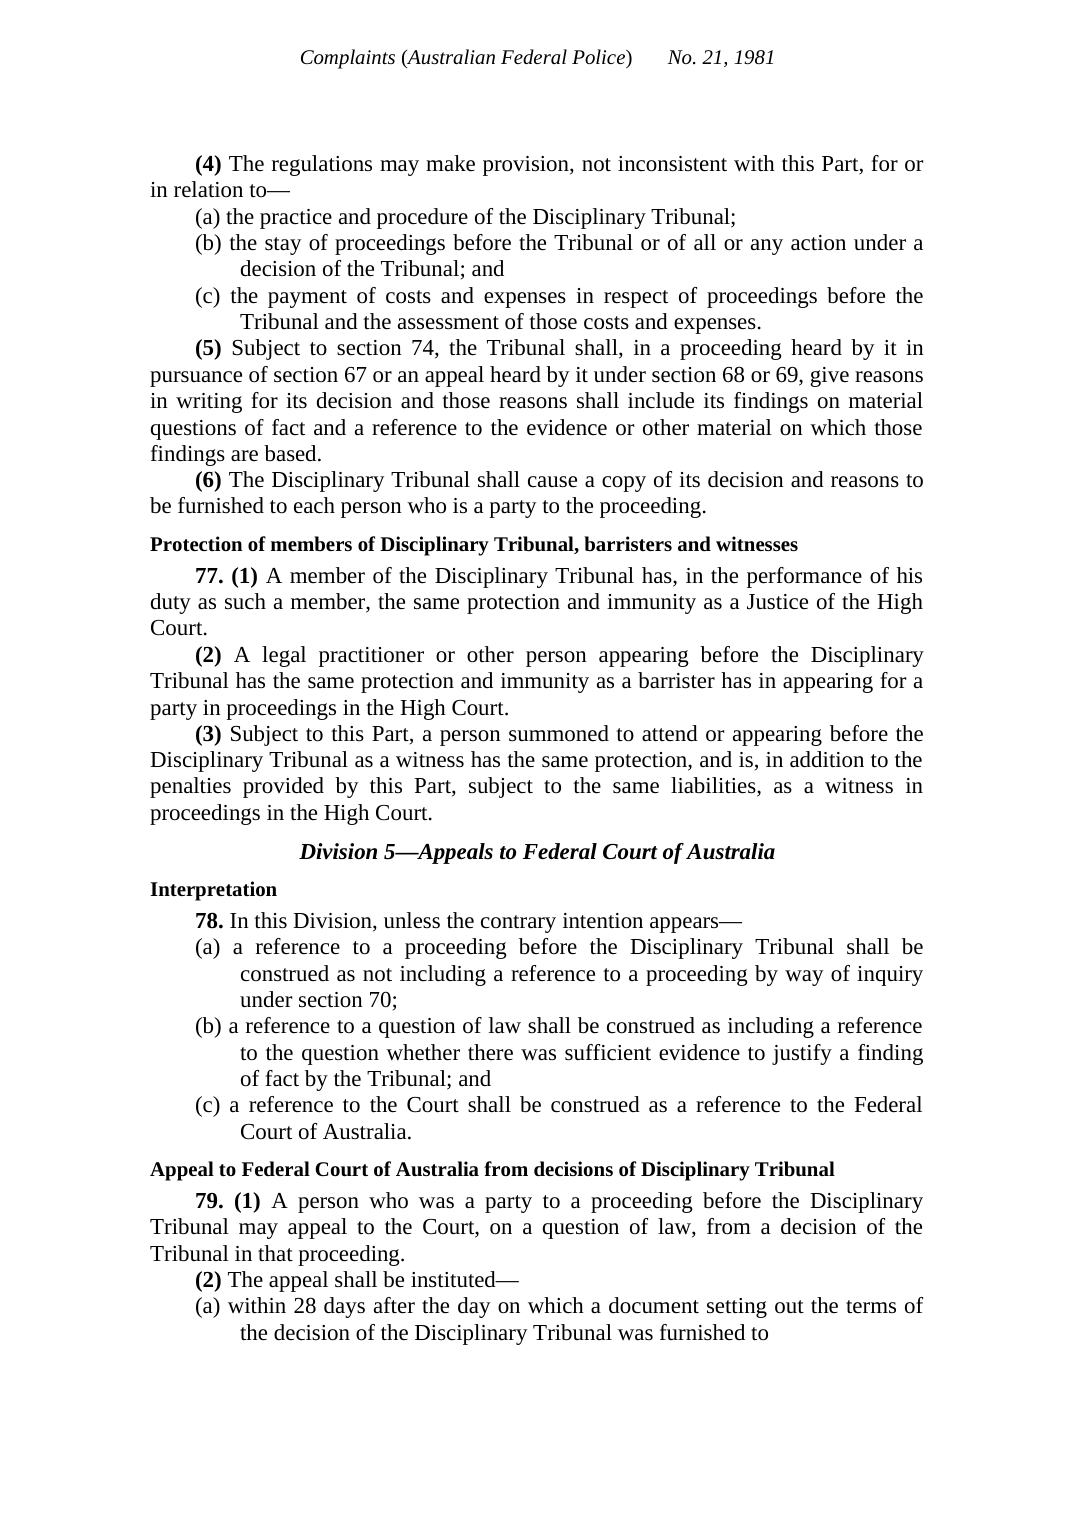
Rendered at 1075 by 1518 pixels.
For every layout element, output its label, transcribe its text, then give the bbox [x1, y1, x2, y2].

text Protection of members of Disciplinary Tribunal, barristers and witnesses [150, 531, 925, 556]
text (3) Subject to this Part, a person summoned to attend or appearing before the Disciplinary Tribunal as a witness has the same protection, and is, in addition to the penalties provided by this Part, subject to the same liabilities, as a witness in proceedings in the High Court. [150, 720, 925, 825]
text (6) The Disciplinary Tribunal shall cause a copy of its decision and reasons to be furnished to each person who is a party to the proceeding. [150, 466, 925, 519]
text Interpretation [150, 877, 925, 901]
text (c) a reference to the Court shall be construed as a reference to the Federal Court of Australia. [195, 1091, 925, 1144]
text (c) the payment of costs and expenses in respect of proceedings before the Tribunal and the assessment of those costs and expenses. [195, 282, 925, 334]
text (5) Subject to section 74, the Tribunal shall, in a proceeding heard by it in pursuance of section 67 or an appeal heard by it under section 68 or 69, give reasons in writing for its decision and those reasons shall include its findings on material questions of fact and a reference to the evidence or other material on which those findings are based. [150, 334, 925, 466]
text (4) The regulations may make provision, not inconsistent with this Part, for or in relation to— [150, 150, 925, 203]
text Division 5—Appeals to Federal Court of Australia [150, 838, 925, 864]
text 77. (1) A member of the Disciplinary Tribunal has, in the performance of his duty as such a member, the same protection and immunity as a Justice of the High Court. [150, 562, 925, 641]
text (2) The appeal shall be instituted— [150, 1266, 925, 1292]
text (b) a reference to a question of law shall be construed as including a reference to the question whether there was sufficient evidence to justify a finding of fact by the Tribunal; and [195, 1012, 925, 1091]
text 79. (1) A person who was a party to a proceeding before the Disciplinary Tribunal may appeal to the Court, on a question of law, from a decision of the Tribunal in that proceeding. [150, 1187, 925, 1266]
text (a) the practice and procedure of the Disciplinary Tribunal; [195, 203, 925, 229]
text (2) A legal practitioner or other person appearing before the Disciplinary Tribunal has the same protection and immunity as a barrister has in appearing for a party in proceedings in the High Court. [150, 641, 925, 720]
text 78. In this Division, unless the contrary intention appears— [150, 907, 925, 933]
text (a) a reference to a proceeding before the Disciplinary Tribunal shall be construed as not including a reference to a proceeding by way of inquiry under section 70; [195, 933, 925, 1012]
text Appeal to Federal Court of Australia from decisions of Disciplinary Tribunal [150, 1157, 925, 1181]
text (b) the stay of proceedings before the Tribunal or of all or any action under a decision of the Tribunal; and [195, 229, 925, 282]
text (a) within 28 days after the day on which a document setting out the terms of the decision of the Disciplinary Tribunal was furnished to [195, 1292, 925, 1345]
